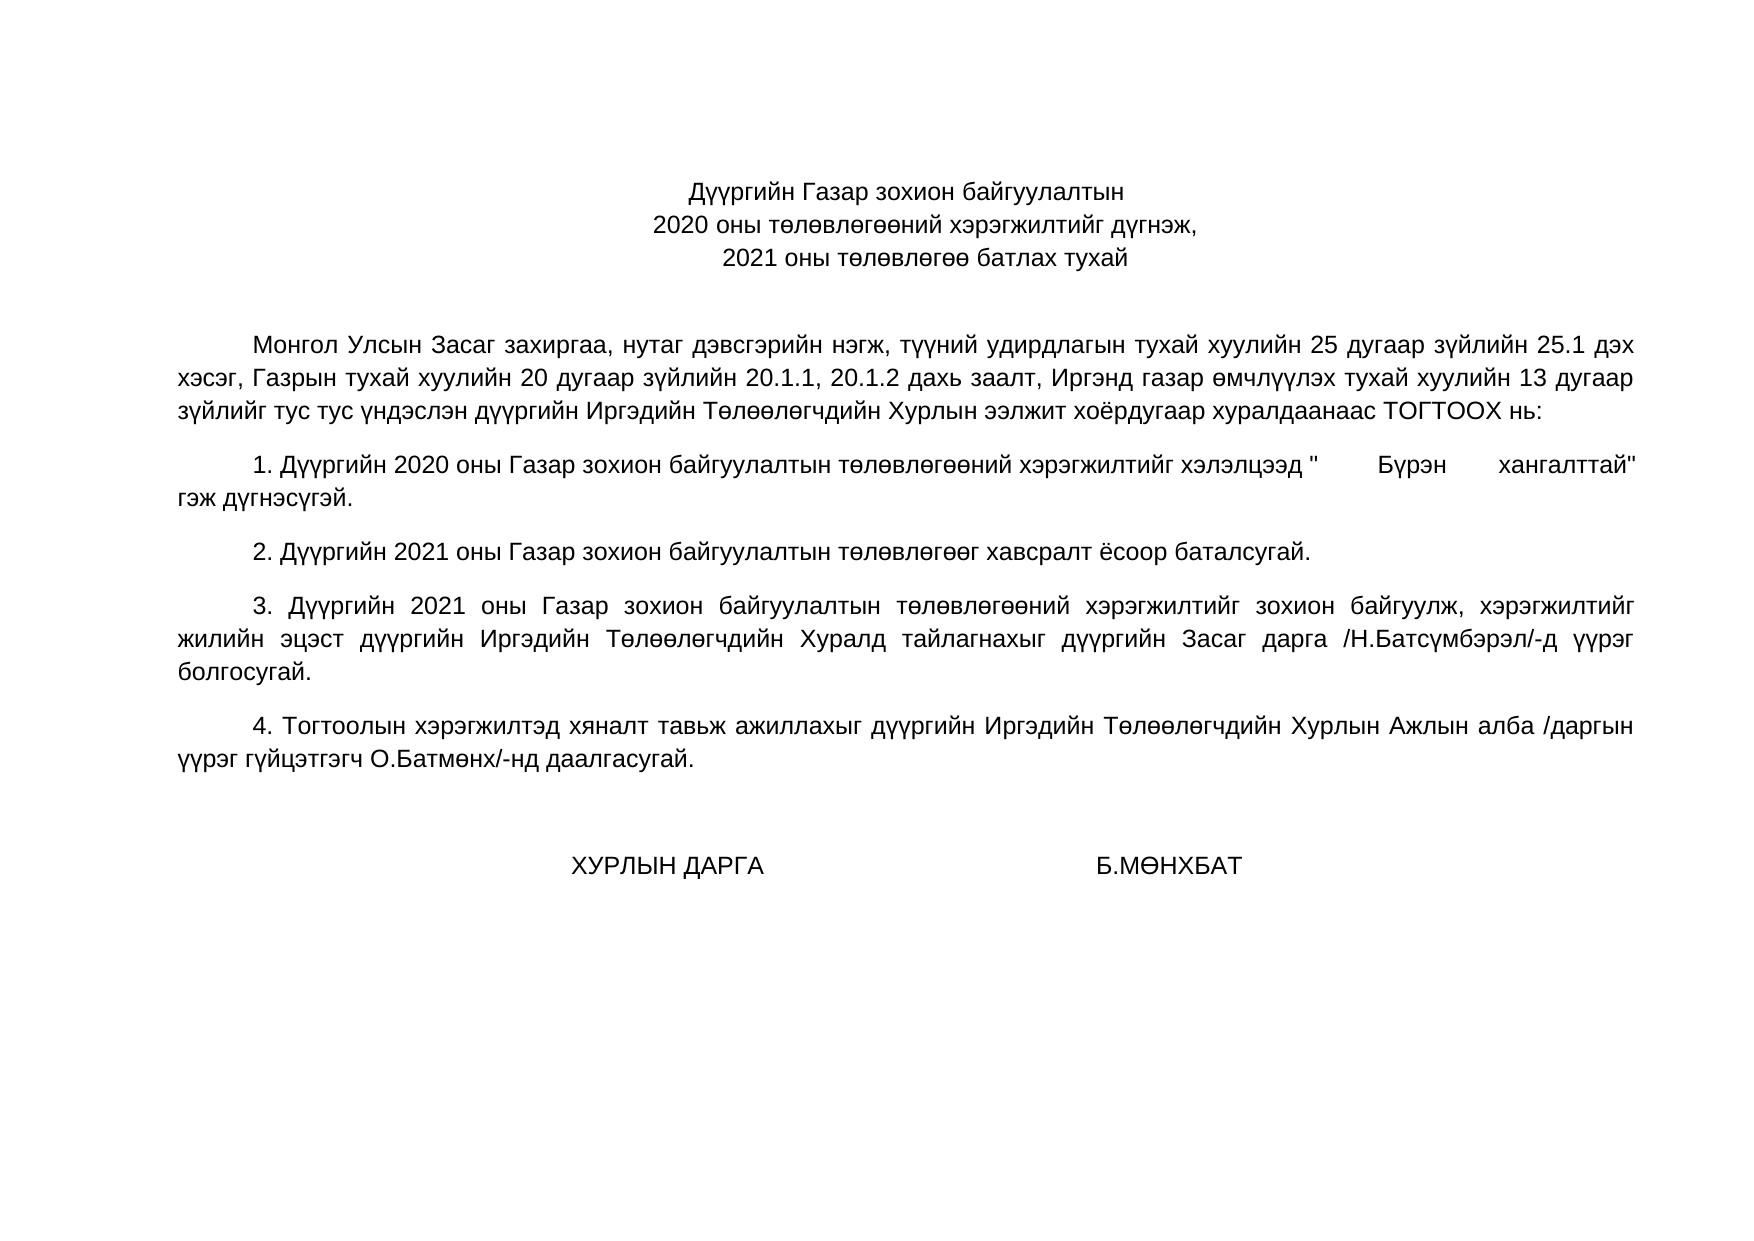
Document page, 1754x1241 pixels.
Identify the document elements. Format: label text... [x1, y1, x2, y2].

list 2021 оны төлөвлөгөө батлах тухай [215, 243, 1636, 272]
text 3. Дүүргийн 2021 оны Газар зохион байгуулалтын төлөвлөгөөний хэрэгжилтийг зохион байгуулж, хэрэгжилтийг жилийн эцэст дүүргийн Иргэдийн Төлөөлөгчдийн Хуралд тайлагнахыг дүүргийн Засаг дарга /Н.Батсүмбэрэл/-д үүрэг болгосугай. [177, 591, 1636, 686]
text 2. Дүүргийн 2021 оны Газар зохион байгуулалтын төлөвлөгөөг хавсралт ёсоор баталсугай. [177, 537, 1636, 566]
list оны төлөвлөгөөний хэрэгжилтийг дүгнэж, [215, 210, 1636, 239]
text ХУРЛЫН ДАРГА Б.МӨНХБАТ [177, 851, 1636, 880]
text 1. Дүүргийн 2020 оны Газар зохион байгуулалтын төлөвлөгөөний хэрэгжилтийг хэлэлцээд " Бүрэн хангалттай" гэж дүгнэсүгэй. [177, 450, 1636, 512]
text 4. Тогтоолын хэрэгжилтэд хяналт тавьж ажиллахыг дүүргийн Иргэдийн Төлөөлөгчдийн Хурлын Ажлын алба /даргын үүрэг гүйцэтгэгч О.Батмөнх/-нд даалгасугай. [177, 711, 1636, 772]
text Дүүргийн Газар зохион байгуулалтын [177, 177, 1636, 206]
text Монгол Улсын Засаг захиргаа, нутаг дэвсгэрийн нэгж, түүний удирдлагын тухай хуулийн 25 дугаар зүйлийн 25.1 дэх хэсэг, Газрын тухай хуулийн 20 дугаар зүйлийн 20.1.1, 20.1.2 дахь заалт, Иргэнд газар өмчлүүлэх тухай хуулийн 13 дугаар зүйлийг тус тус үндэслэн дүүргийн Иргэдийн Төлөөлөгчдийн Хурлын ээлжит хоёрдугаар хуралдаанаас ТОГТООХ нь: [177, 330, 1636, 425]
